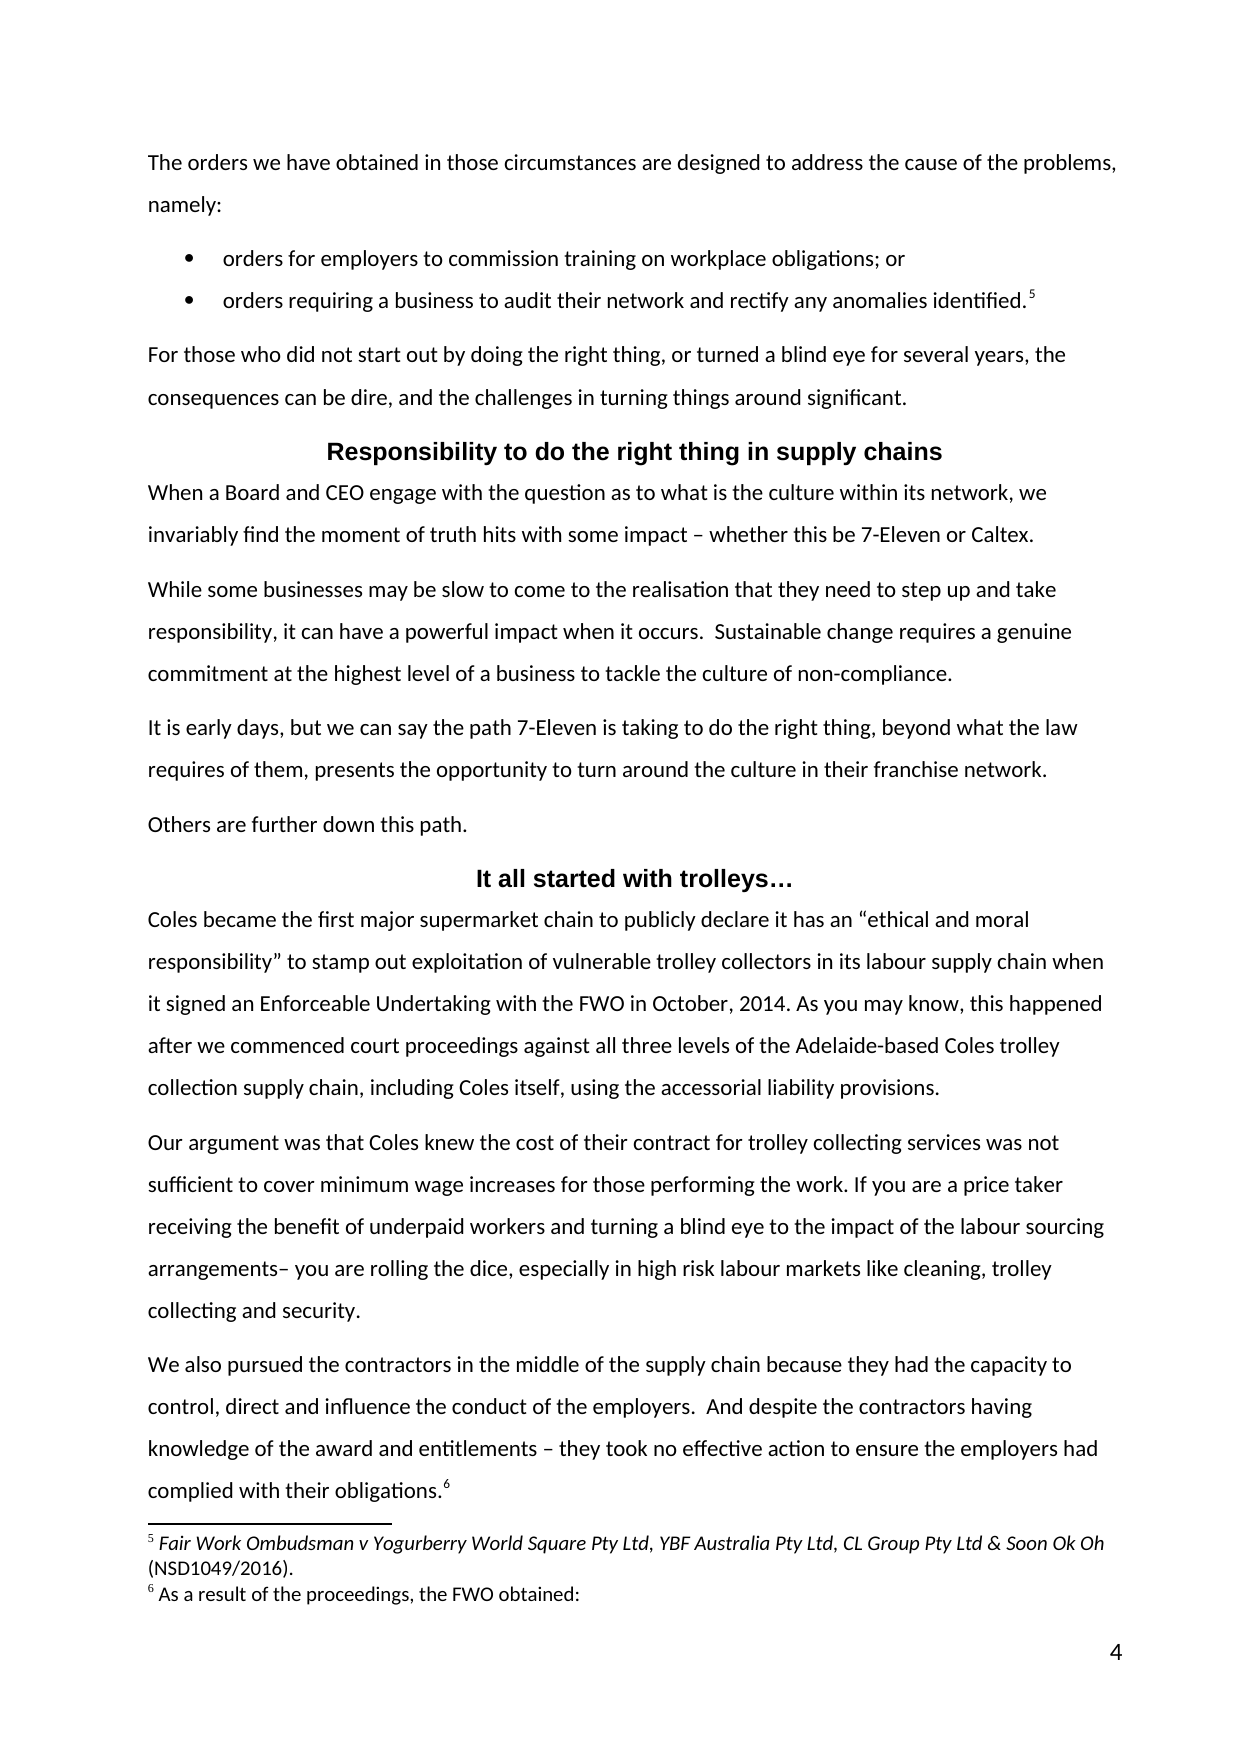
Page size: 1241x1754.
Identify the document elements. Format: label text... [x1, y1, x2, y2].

text Others are further down this path. [148, 810, 1122, 838]
text It is early days, but we can say the path 7-Eleven is taking to do the right thing, beyond what the law requires of them, presents the opportunity to turn around the culture in their franchise network. [148, 713, 1122, 783]
text Our argument was that Coles knew the cost of their contract for trolley collecting services was not sufficient to cover minimum wage increases for those performing the work. If you are a price taker receiving the benefit of underpaid workers and turning a blind eye to the impact of the labour sourcing arrangements– you are rolling the dice, especially in high risk labour markets like cleaning, trolley collecting and security. [148, 1128, 1122, 1324]
text We also pursued the contractors in the middle of the supply chain because they had the capacity to control, direct and influence the conduct of the employers. And despite the contractors having knowledge of the award and entitlements – they took no effective action to ensure the employers had complied with their obligations. [148, 1350, 1122, 1504]
list orders for employers to commission training on workplace obligations; or [185, 244, 1122, 272]
text Coles became the first major supermarket chain to publicly declare it has an “ethical and moral responsibility” to stamp out exploitation of vulnerable trolley collectors in its labour supply chain when it signed an Enforceable Undertaking with the FWO in October, 2014. As you may know, this happened after we commenced court proceedings against all three levels of the Adelaide-based Coles trolley collection supply chain, including Coles itself, using the accessorial liability provisions. [148, 905, 1122, 1101]
list orders requiring a business to audit their network and rectify any anomalies identified. [185, 286, 1122, 314]
subtitle It all started with trolleys… [148, 864, 1122, 893]
text While some businesses may be slow to come to the realisation that they need to step up and take responsibility, it can have a powerful impact when it occurs. Sustainable change requires a genuine commitment at the highest level of a business to tackle the culture of non-compliance. [148, 575, 1122, 687]
text The orders we have obtained in those circumstances are designed to address the cause of the problems, namely: [148, 148, 1122, 218]
text When a Board and CEO engage with the question as to what is the culture within its network, we invariably find the moment of truth hits with some impact – whether this be 7-Eleven or Caltex. [148, 478, 1122, 548]
text For those who did not start out by doing the right thing, or turned a blind eye for several years, the consequences can be dire, and the challenges in turning things around significant. [148, 341, 1122, 411]
subtitle Responsibility to do the right thing in supply chains [148, 437, 1122, 466]
